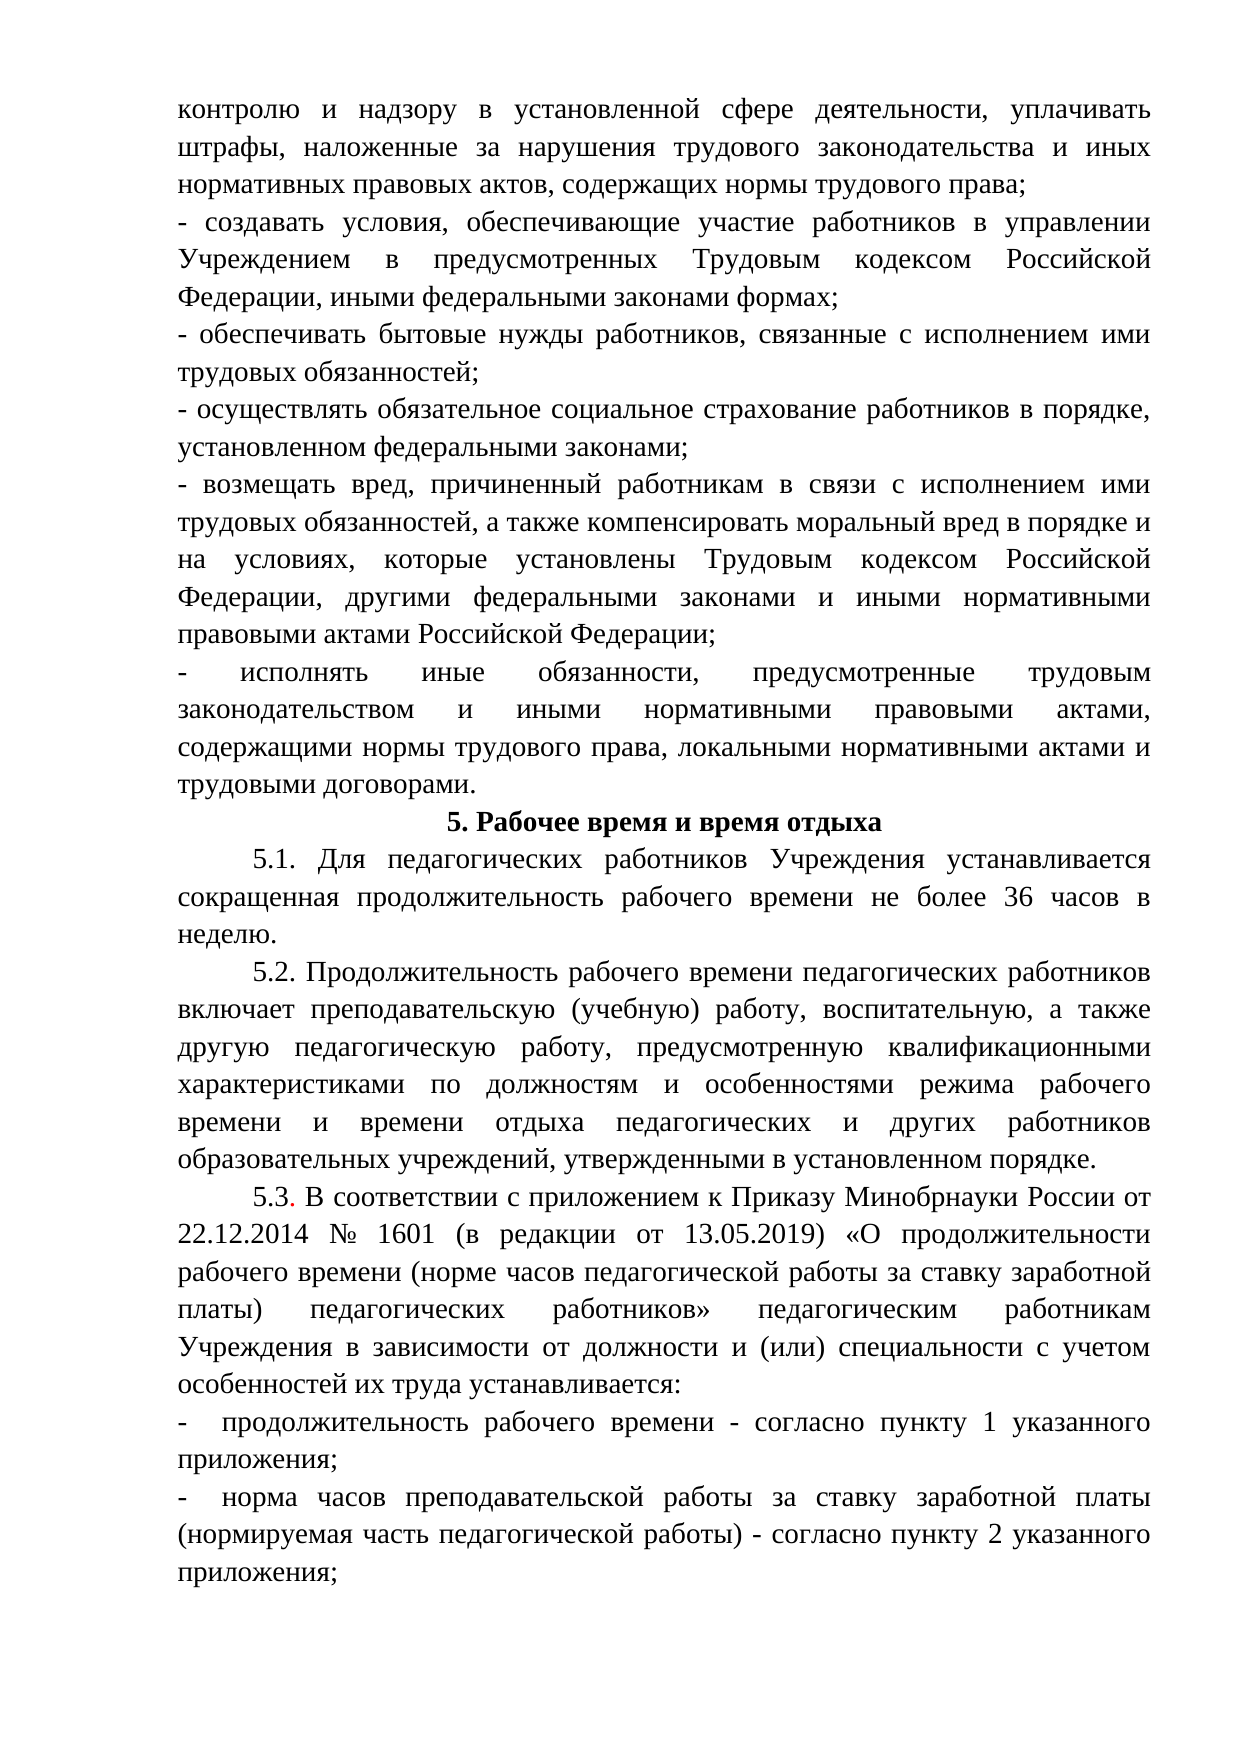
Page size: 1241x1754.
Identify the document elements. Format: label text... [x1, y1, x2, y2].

text - возмещать вред, причиненный работникам в связи с исполнением ими трудовых обязанностей, а также компенсировать моральный вред в порядке и на условиях, которые установлены Трудовым кодексом Российской Федерации, другими федеральными законами и иными нормативными правовыми актами Российской Федерации; [177, 464, 1152, 651]
list продолжительность рабочего времени - согласно пункту 1 указанного приложения; [177, 1401, 1152, 1476]
text - создавать условия, обеспечивающие участие работников в управлении Учреждением в предусмотренных Трудовым кодексом Российской Федерации, иными федеральными законами формах; [177, 201, 1152, 314]
text 5.2. Продолжительность рабочего времени педагогических работников включает преподавательскую (учебную) работу, воспитательную, а также другую педагогическую работу, предусмотренную квалификационными характеристиками по должностям и особенностями режима рабочего времени и времени отдыха педагогических и других работников образовательных учреждений, утвержденными в установленном порядке. [177, 951, 1152, 1176]
text 5.3. В соответствии с приложением к Приказу Минобрнауки России от 22.12.2014 № 1601 (в редакции от 13.05.2019) «О продолжительности рабочего времени (норме часов педагогической работы за ставку заработной платы) педагогических работников» педагогическим работникам Учреждения в зависимости от должности и (или) специальности с учетом особенностей их труда устанавливается: [177, 1176, 1152, 1401]
text 5. Рабочее время и время отдыха [177, 801, 1152, 839]
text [177, 89, 1152, 201]
text - исполнять иные обязанности, предусмотренные трудовым законодательством и иными нормативными правовыми актами, содержащими нормы трудового права, локальными нормативными актами и трудовыми договорами. [177, 651, 1152, 801]
text - обеспечивать бытовые нужды работников, связанные с исполнением ими трудовых обязанностей; [177, 314, 1152, 389]
text 5.1. Для педагогических работников Учреждения устанавливается сокращенная продолжительность рабочего времени не более 36 часов в неделю. [177, 839, 1152, 951]
list норма часов преподавательской работы за ставку заработной платы (нормируемая часть педагогической работы) - согласно пункту 2 указанного приложения; [177, 1476, 1152, 1589]
text - осуществлять обязательное социальное страхование работников в порядке, установленном федеральными законами; [177, 389, 1152, 464]
